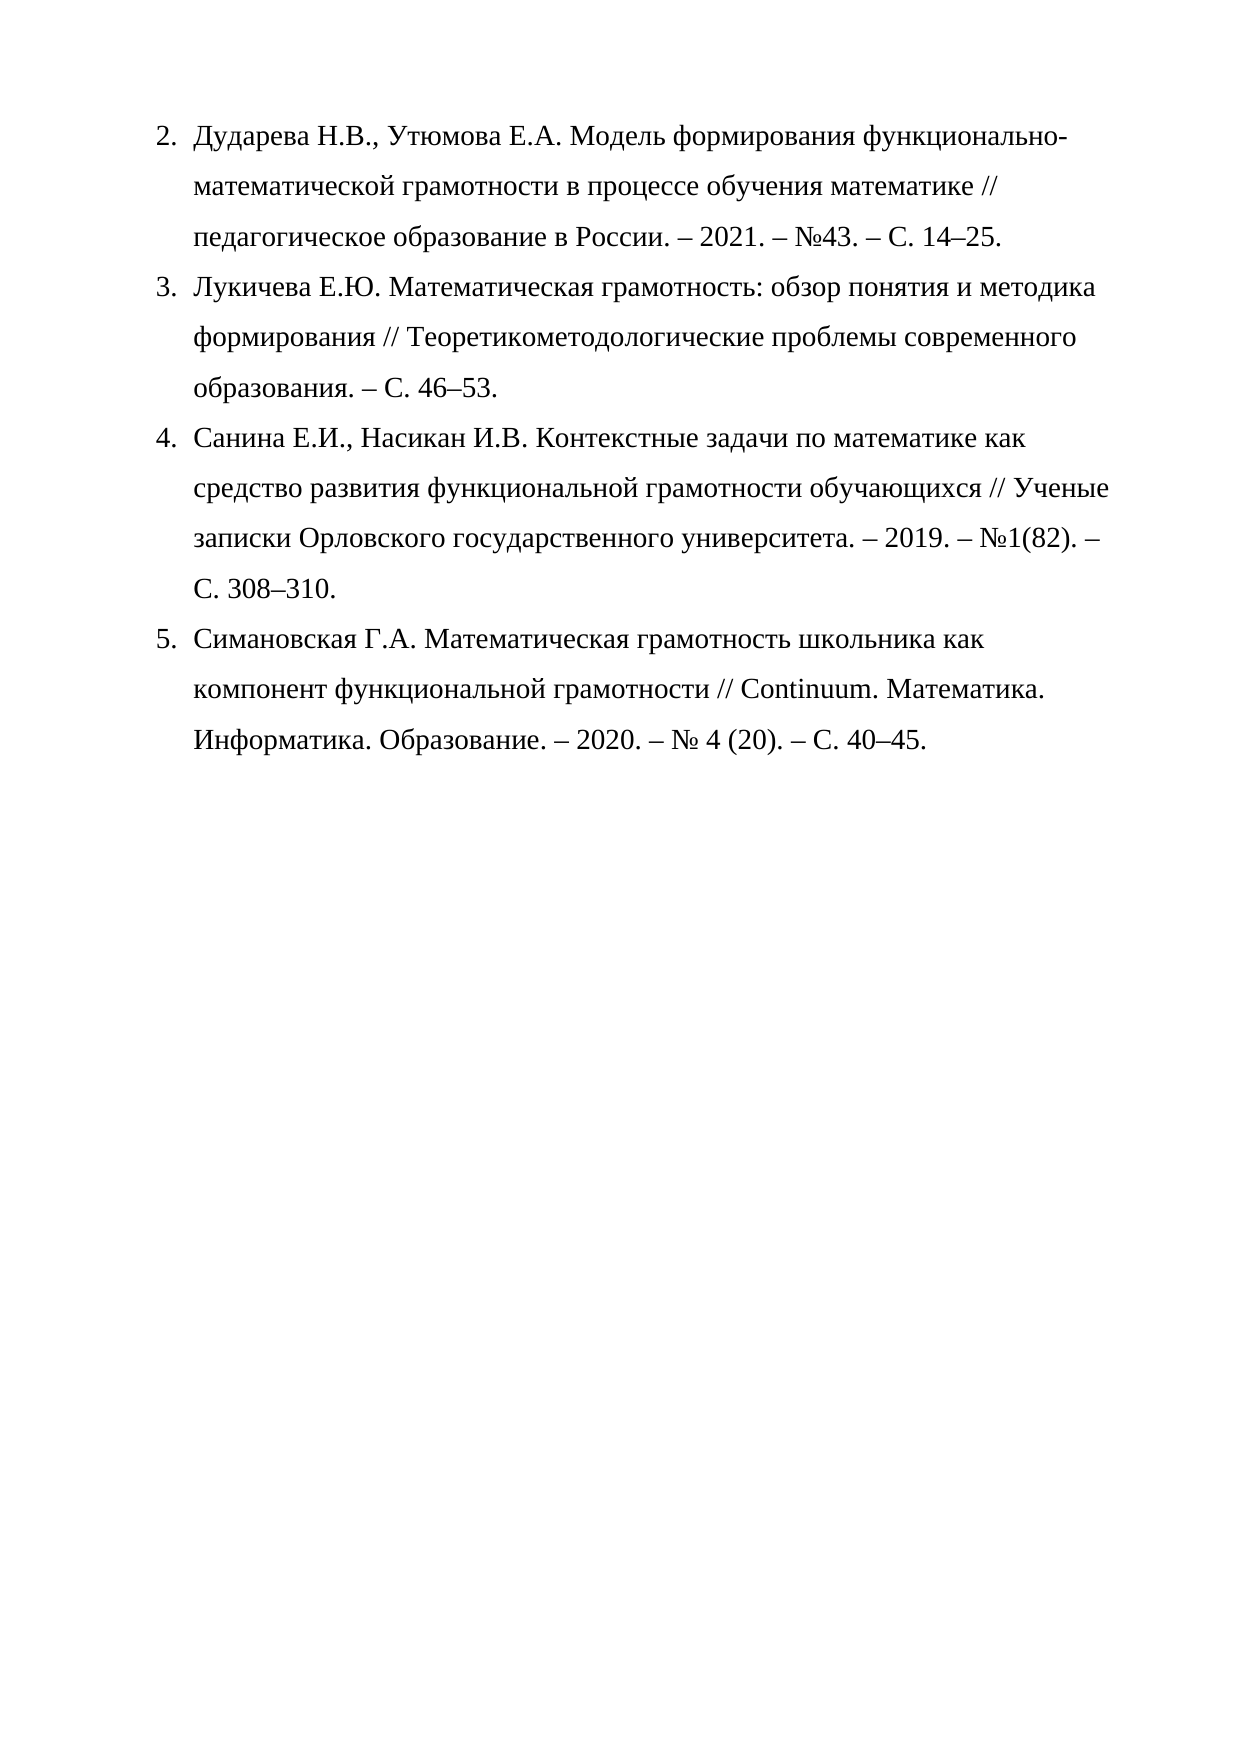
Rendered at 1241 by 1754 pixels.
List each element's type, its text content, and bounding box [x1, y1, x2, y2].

list Санина Е.И., Насикан И.В. Контекстные задачи по математике как средство развития функциональной грамотности обучающихся // Ученые записки Орловского государственного университета. – 2019. – №1(82). – С. 308–310. [156, 420, 1122, 604]
list Лукичева Е.Ю. Математическая грамотность: обзор понятия и методика формирования // Теоретикометодологические проблемы современного образования. – С. 46–53. [156, 269, 1122, 403]
list Симановская Г.А. Математическая грамотность школьника как компонент функциональной грамотности // Continuum. Математика. Информатика. Образование. – 2020. – № 4 (20). – С. 40–45. [156, 621, 1122, 755]
list Дударева Н.В., Утюмова Е.А. Модель формирования функционально-математической грамотности в процессе обучения математике // педагогическое образование в России. – 2021. – №43. – С. 14–25. [156, 118, 1122, 252]
